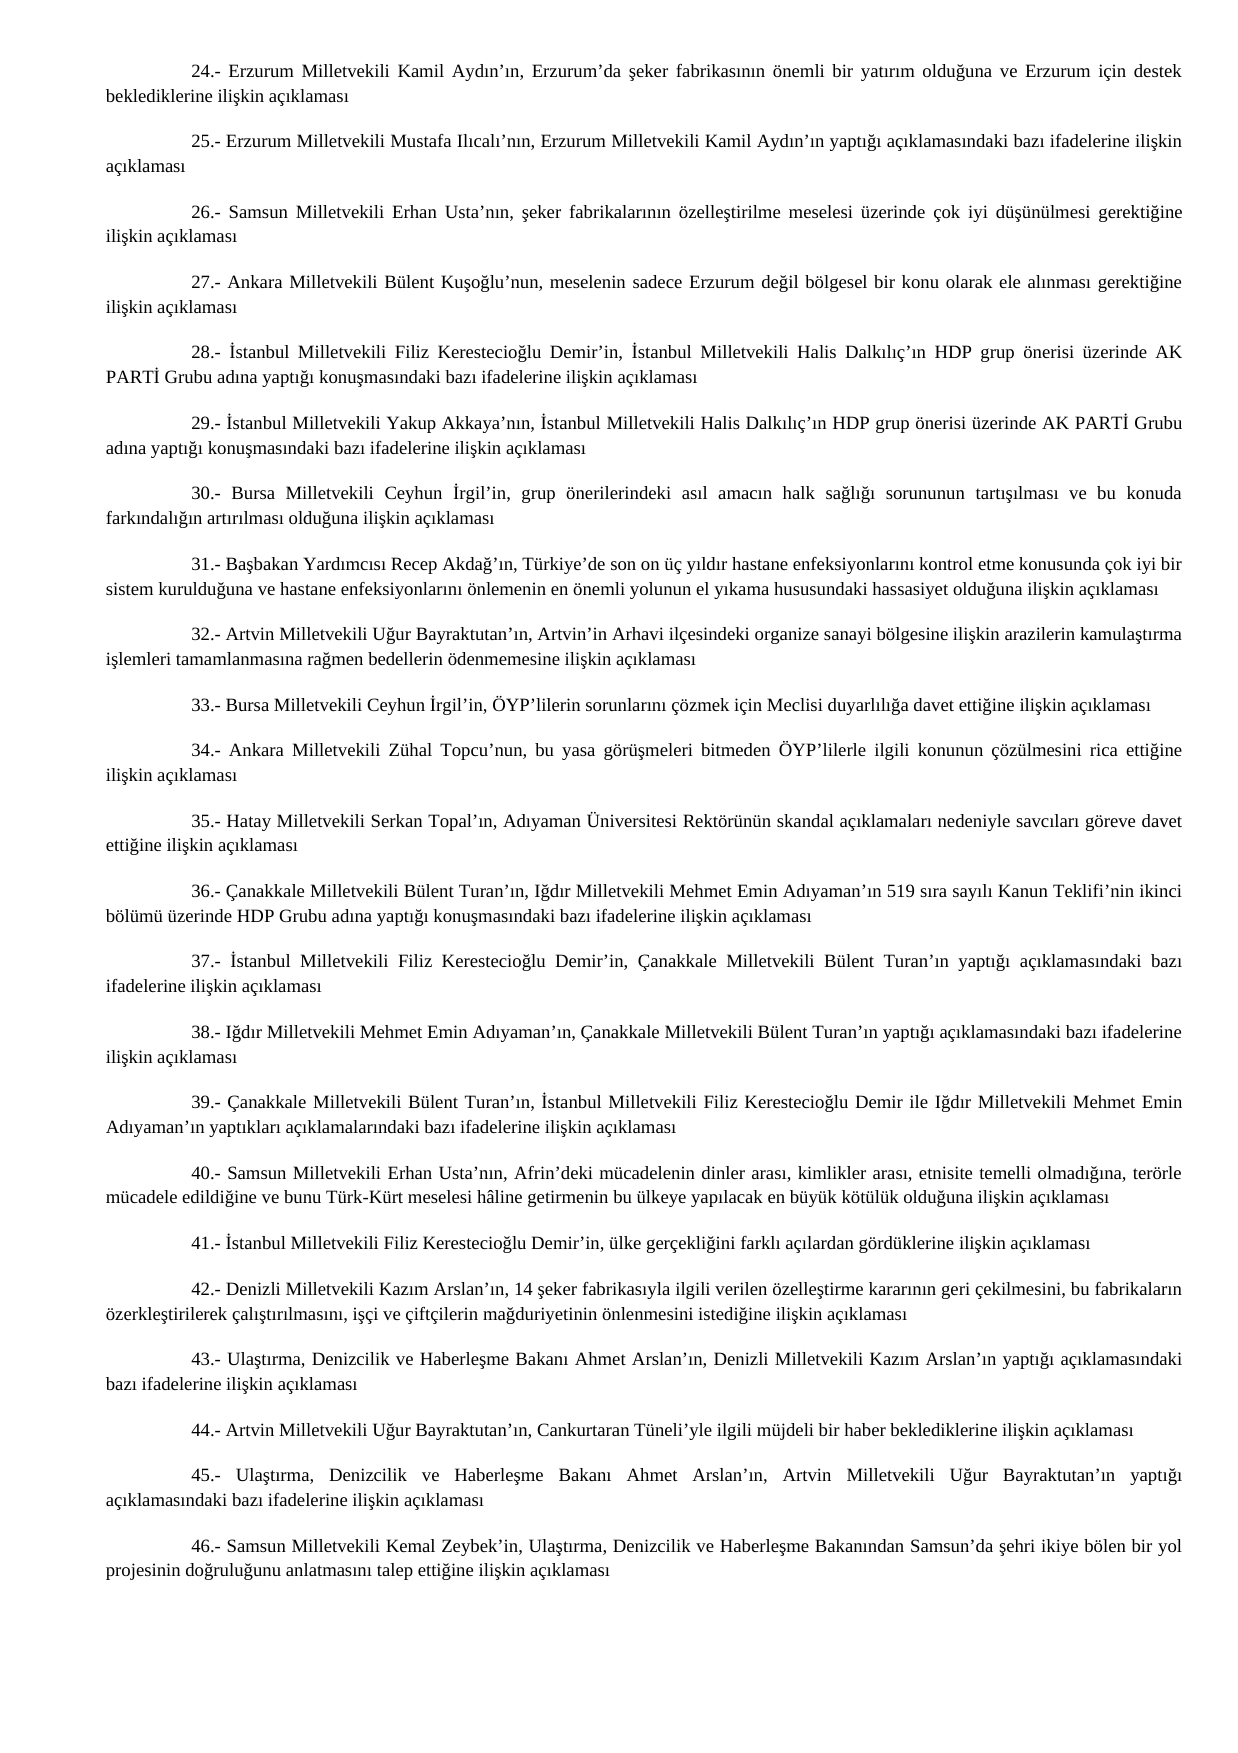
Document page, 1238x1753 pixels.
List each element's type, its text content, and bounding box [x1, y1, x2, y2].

text 43.- Ulaştırma, Denizcilik ve Haberleşme Bakanı Ahmet Arslan’ın, Denizli Milletvekili Kazım Arslan’ın yaptığı açıklamasındaki bazı ifadelerine ilişkin açıklaması [106, 1348, 1184, 1394]
text 35.- Hatay Milletvekili Serkan Topal’ın, Adıyaman Üniversitesi Rektörünün skandal açıklamaları nedeniyle savcıları göreve davet ettiğine ilişkin açıklaması [106, 809, 1184, 856]
text 25.- Erzurum Milletvekili Mustafa Ilıcalı’nın, Erzurum Milletvekili Kamil Aydın’ın yaptığı açıklamasındaki bazı ifadelerine ilişkin açıklaması [106, 130, 1184, 176]
text 44.- Artvin Milletvekili Uğur Bayraktutan’ın, Cankurtaran Tüneli’yle ilgili müjdeli bir haber beklediklerine ilişkin açıklaması [106, 1418, 1184, 1440]
text 28.- İstanbul Milletvekili Filiz Kerestecioğlu Demir’in, İstanbul Milletvekili Halis Dalkılıç’ın HDP grup önerisi üzerinde AK PARTİ Grubu adına yaptığı konuşmasındaki bazı ifadelerine ilişkin açıklaması [106, 341, 1184, 388]
text 36.- Çanakkale Milletvekili Bülent Turan’ın, Iğdır Milletvekili Mehmet Emin Adıyaman’ın 519 sıra sayılı Kanun Teklifi’nin ikinci bölümü üzerinde HDP Grubu adına yaptığı konuşmasındaki bazı ifadelerine ilişkin açıklaması [106, 880, 1184, 926]
text 46.- Samsun Milletvekili Kemal Zeybek’in, Ulaştırma, Denizcilik ve Haberleşme Bakanından Samsun’da şehri ikiye bölen bir yol projesinin doğruluğunu anlatmasını talep ettiğine ilişkin açıklaması [106, 1534, 1184, 1581]
text 45.- Ulaştırma, Denizcilik ve Haberleşme Bakanı Ahmet Arslan’ın, Artvin Milletvekili Uğur Bayraktutan’ın yaptığı açıklamasındaki bazı ifadelerine ilişkin açıklaması [106, 1464, 1184, 1510]
text 30.- Bursa Milletvekili Ceyhun İrgil’in, grup önerilerindeki asıl amacın halk sağlığı sorununun tartışılması ve bu konuda farkındalığın artırılması olduğuna ilişkin açıklaması [106, 482, 1184, 528]
text 38.- Iğdır Milletvekili Mehmet Emin Adıyaman’ın, Çanakkale Milletvekili Bülent Turan’ın yaptığı açıklamasındaki bazı ifadelerine ilişkin açıklaması [106, 1021, 1184, 1067]
text 31.- Başbakan Yardımcısı Recep Akdağ’ın, Türkiye’de son on üç yıldır hastane enfeksiyonlarını kontrol etme konusunda çok iyi bir sistem kurulduğuna ve hastane enfeksiyonlarını önlemenin en önemli yolunun el yıkama hususundaki hassasiyet olduğuna ilişkin açıklaması [106, 553, 1184, 599]
text 33.- Bursa Milletvekili Ceyhun İrgil’in, ÖYP’lilerin sorunlarını çözmek için Meclisi duyarlılığa davet ettiğine ilişkin açıklaması [106, 693, 1184, 715]
text 34.- Ankara Milletvekili Zühal Topcu’nun, bu yasa görüşmeleri bitmeden ÖYP’lilerle ilgili konunun çözülmesini rica ettiğine ilişkin açıklaması [106, 739, 1184, 785]
text 41.- İstanbul Milletvekili Filiz Kerestecioğlu Demir’in, ülke gerçekliğini farklı açılardan gördüklerine ilişkin açıklaması [106, 1232, 1184, 1253]
text 29.- İstanbul Milletvekili Yakup Akkaya’nın, İstanbul Milletvekili Halis Dalkılıç’ın HDP grup önerisi üzerinde AK PARTİ Grubu adına yaptığı konuşmasındaki bazı ifadelerine ilişkin açıklaması [106, 412, 1184, 458]
text 40.- Samsun Milletvekili Erhan Usta’nın, Afrin’deki mücadelenin dinler arası, kimlikler arası, etnisite temelli olmadığına, terörle mücadele edildiğine ve bunu Türk-Kürt meselesi hâline getirmenin bu ülkeye yapılacak en büyük kötülük olduğuna ilişkin açıklaması [106, 1162, 1184, 1208]
text 39.- Çanakkale Milletvekili Bülent Turan’ın, İstanbul Milletvekili Filiz Kerestecioğlu Demir ile Iğdır Milletvekili Mehmet Emin Adıyaman’ın yaptıkları açıklamalarındaki bazı ifadelerine ilişkin açıklaması [106, 1091, 1184, 1137]
text 24.- Erzurum Milletvekili Kamil Aydın’ın, Erzurum’da şeker fabrikasının önemli bir yatırım olduğuna ve Erzurum için destek beklediklerine ilişkin açıklaması [106, 60, 1184, 106]
text 42.- Denizli Milletvekili Kazım Arslan’ın, 14 şeker fabrikasıyla ilgili verilen özelleştirme kararının geri çekilmesini, bu fabrikaların özerkleştirilerek çalıştırılmasını, işçi ve çiftçilerin mağduriyetinin önlenmesini istediğine ilişkin açıklaması [106, 1278, 1184, 1324]
text 27.- Ankara Milletvekili Bülent Kuşoğlu’nun, meselenin sadece Erzurum değil bölgesel bir konu olarak ele alınması gerektiğine ilişkin açıklaması [106, 271, 1184, 317]
text 32.- Artvin Milletvekili Uğur Bayraktutan’ın, Artvin’in Arhavi ilçesindeki organize sanayi bölgesine ilişkin arazilerin kamulaştırma işlemleri tamamlanmasına rağmen bedellerin ödenmemesine ilişkin açıklaması [106, 623, 1184, 669]
text 26.- Samsun Milletvekili Erhan Usta’nın, şeker fabrikalarının özelleştirilme meselesi üzerinde çok iyi düşünülmesi gerektiğine ilişkin açıklaması [106, 201, 1184, 247]
text 37.- İstanbul Milletvekili Filiz Kerestecioğlu Demir’in, Çanakkale Milletvekili Bülent Turan’ın yaptığı açıklamasındaki bazı ifadelerine ilişkin açıklaması [106, 950, 1184, 997]
